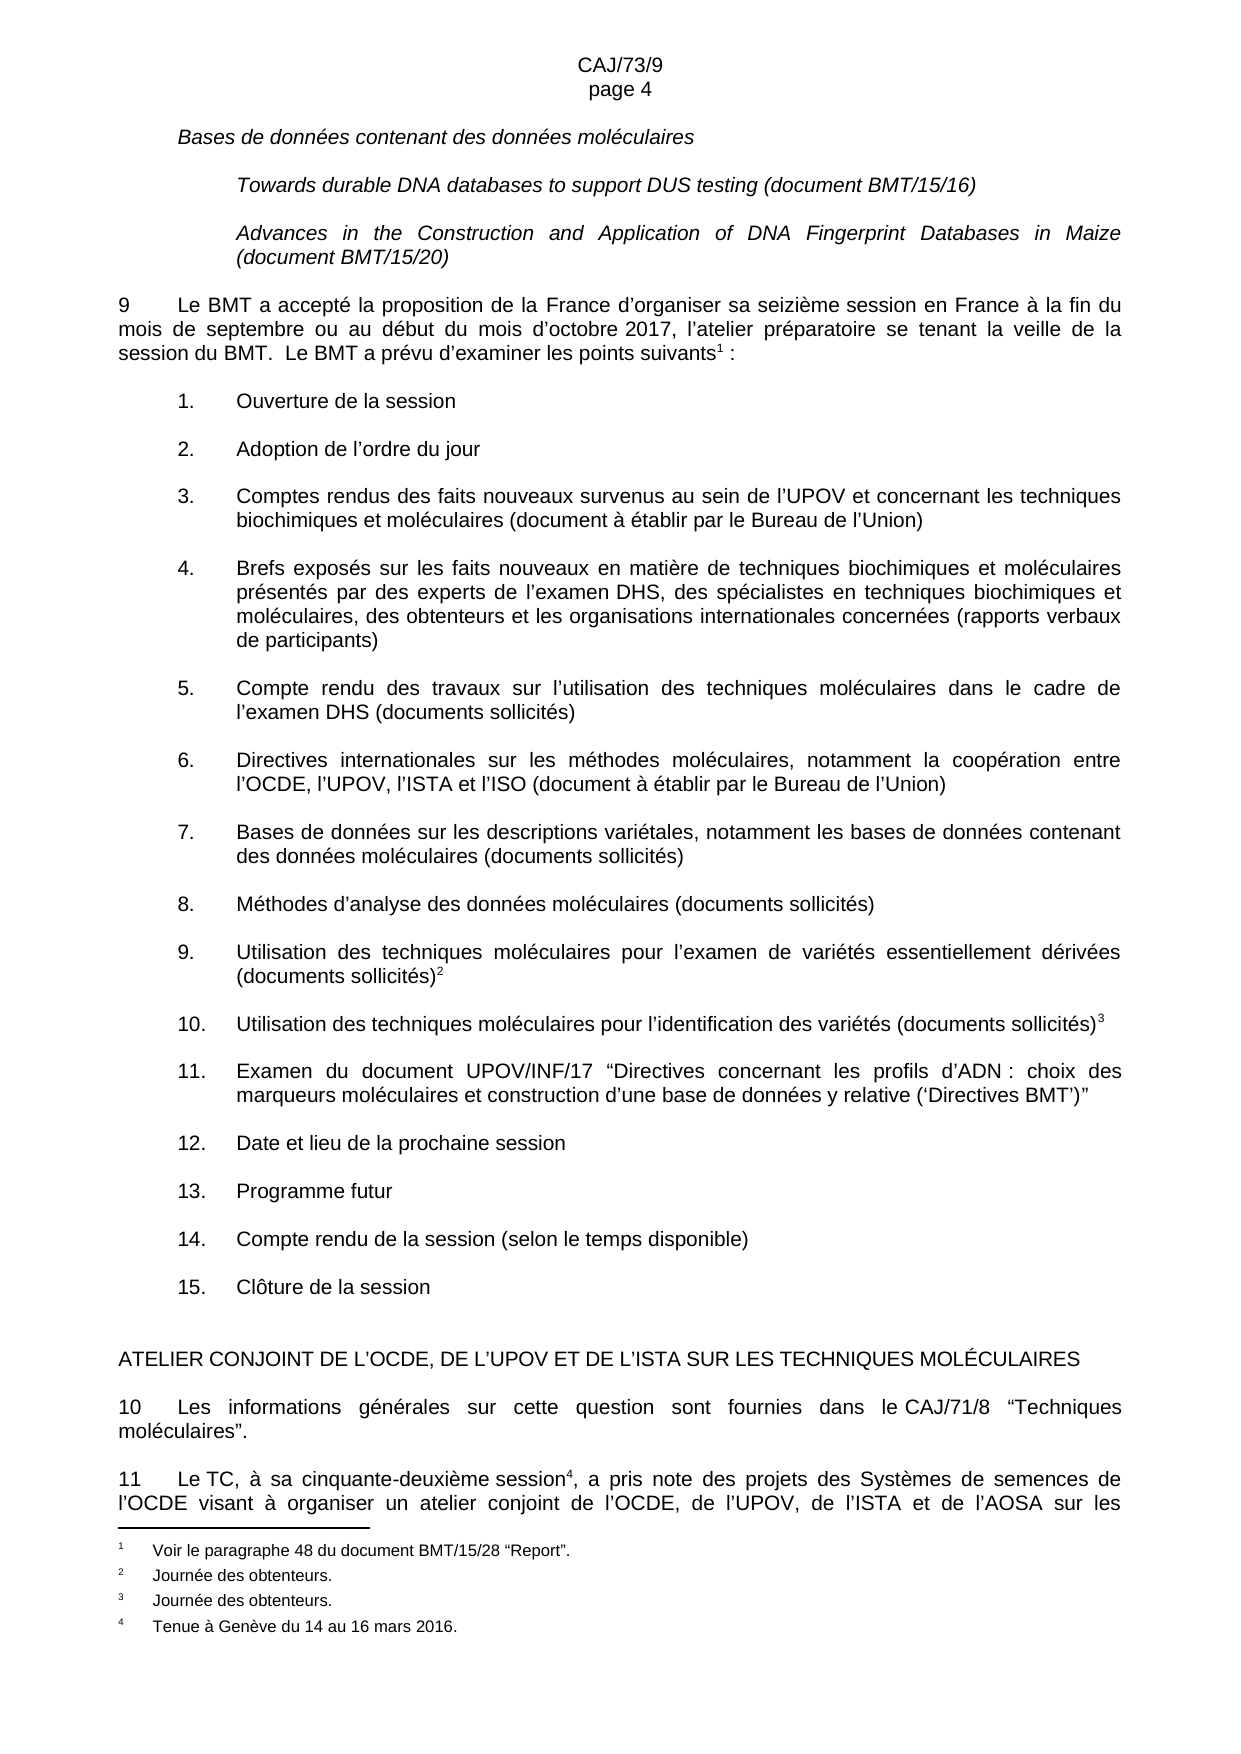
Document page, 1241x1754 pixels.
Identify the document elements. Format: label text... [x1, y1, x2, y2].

text Bases de données contenant des données moléculaires [177, 125, 1122, 149]
text 1. Ouverture de la session [177, 388, 1122, 412]
text 5. Compte rendu des travaux sur l’utilisation des techniques moléculaires dans le cadre de l’examen DHS (documents sollicités) [177, 676, 1122, 724]
text 13. Programme futur [177, 1179, 1122, 1203]
text 2. Adoption de l’ordre du jour [177, 436, 1122, 460]
text Les informations générales sur cette question sont fournies dans le CAJ/71/8 “Techniques moléculaires”. [118, 1395, 1122, 1443]
text 12. Date et lieu de la prochaine session [177, 1131, 1122, 1155]
text 14. Compte rendu de la session (selon le temps disponible) [177, 1227, 1122, 1251]
text 3. Comptes rendus des faits nouveaux survenus au sein de l’UPOV et concernant les techniques biochimiques et moléculaires (document à établir par le Bureau de l’Union) [177, 484, 1122, 532]
text 7. Bases de données sur les descriptions variétales, notamment les bases de données contenant des données moléculaires (documents sollicités) [177, 820, 1122, 868]
text Towards durable DNA databases to support DUS testing (document BMT/15/16) [236, 173, 1122, 197]
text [118, 1467, 1122, 1514]
text 8. Méthodes d’analyse des données moléculaires (documents sollicités) [177, 892, 1122, 916]
text 15. Clôture de la session [177, 1275, 1122, 1299]
text 10. Utilisation des techniques moléculaires pour l’identification des variétés (documents sollicités) [177, 1011, 1122, 1035]
subtitle Atelier conjoint de l’OCDE, de l’UPOV et de l’ISTA sur les techniques moléculaires [118, 1347, 1122, 1371]
text 9. Utilisation des techniques moléculaires pour l’examen de variétés essentiellement dérivées (documents sollicités) [177, 939, 1122, 987]
text 6. Directives internationales sur les méthodes moléculaires, notamment la coopération entre l’OCDE, l’UPOV, l’ISTA et l’ISO (document à établir par le Bureau de l’Union) [177, 748, 1122, 796]
text 11. Examen du document UPOV/INF/17 “Directives concernant les profils d’ADN : choix des marqueurs moléculaires et construction d’une base de données y relative (‘Directives BMT’)” [177, 1059, 1122, 1107]
text 4. Brefs exposés sur les faits nouveaux en matière de techniques biochimiques et moléculaires présentés par des experts de l’examen DHS, des spécialistes en techniques biochimiques et moléculaires, des obtenteurs et les organisations internationales concernées (rapports verbaux de participants) [177, 556, 1122, 652]
text Le BMT a accepté la proposition de la France d’organiser sa seizième session en France à la fin du mois de septembre ou au début du mois d’octobre 2017, l’atelier préparatoire se tenant la veille de la session du BMT. Le BMT a prévu d’examiner les points suivants : [118, 293, 1122, 364]
text Advances in the Construction and Application of DNA Fingerprint Databases in Maize (document BMT/15/20) [236, 221, 1122, 269]
